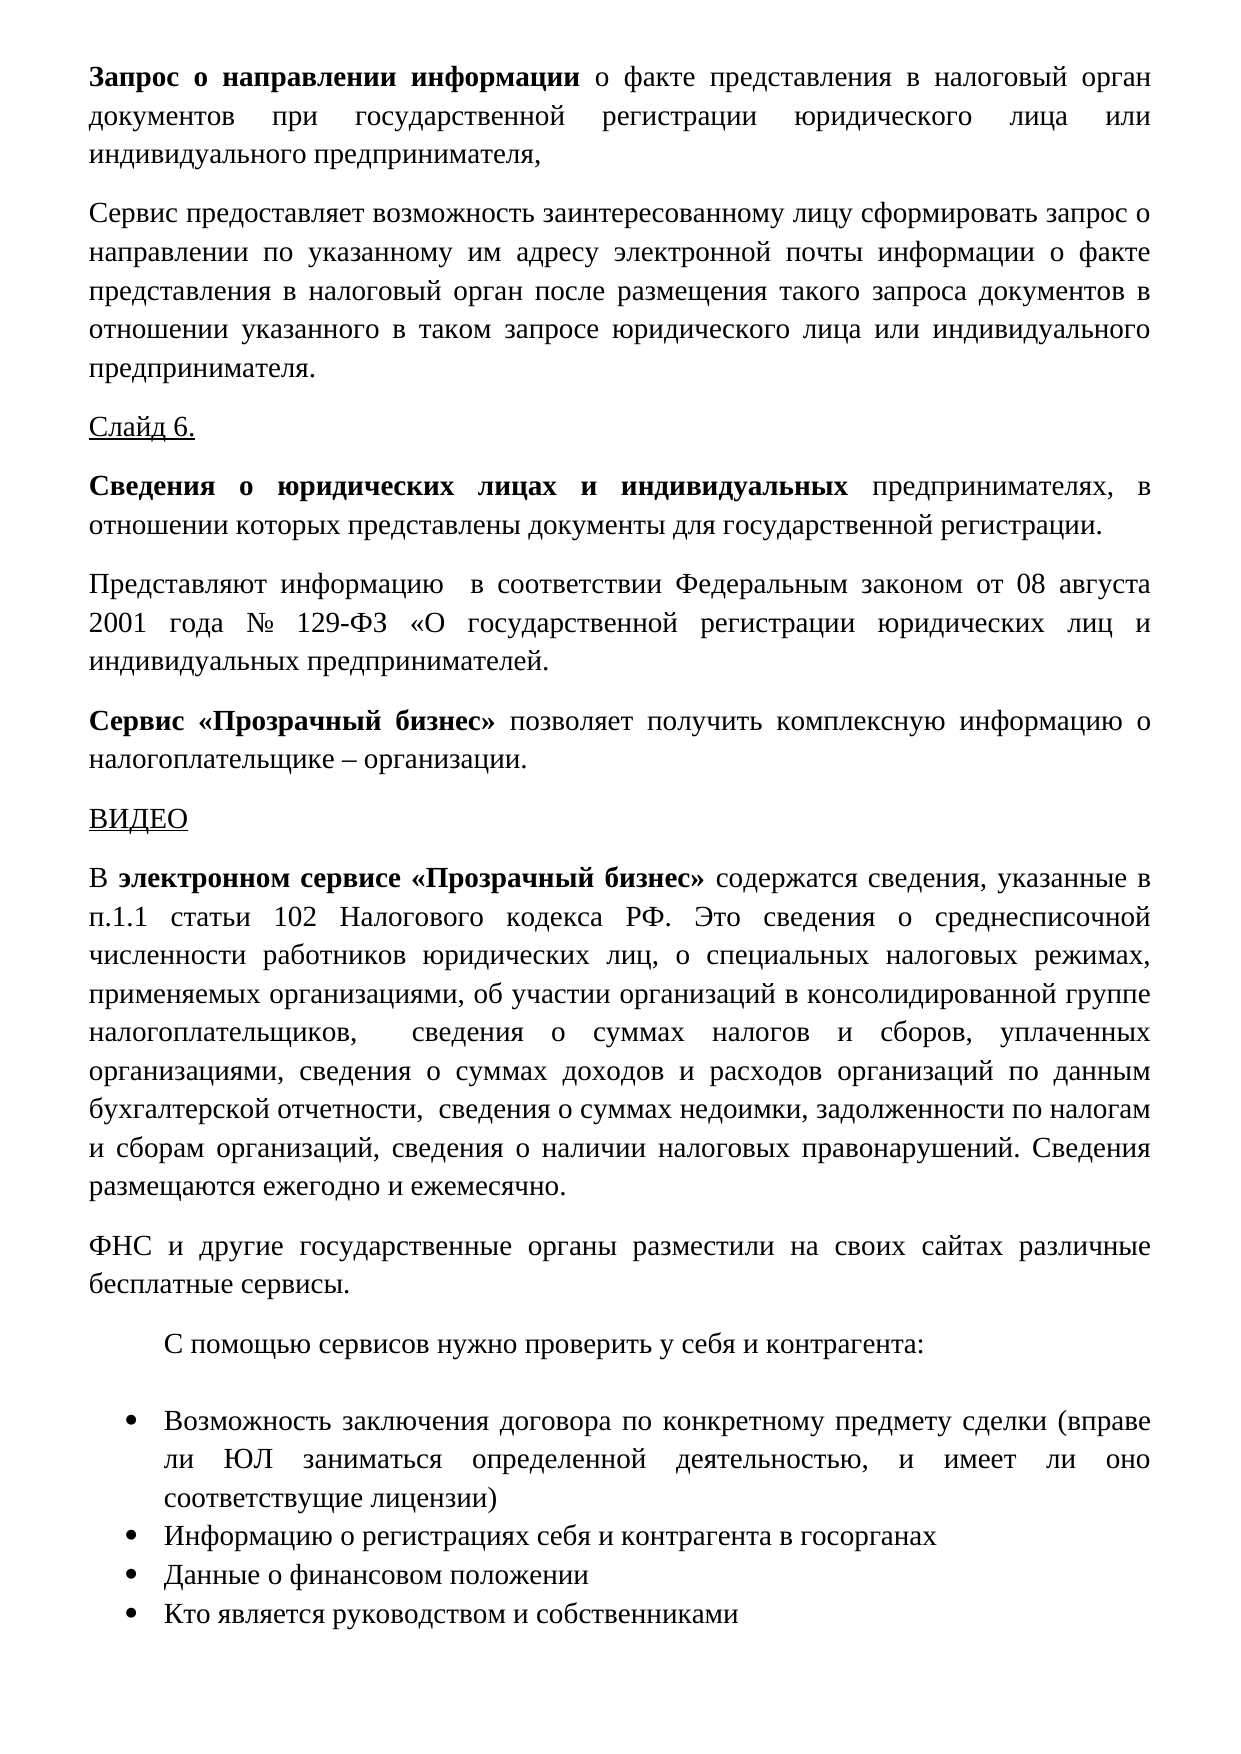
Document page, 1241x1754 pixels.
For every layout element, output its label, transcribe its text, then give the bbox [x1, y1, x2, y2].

list Данные о финансовом положении [126, 1557, 1152, 1591]
list С помощью сервисов нужно проверить у себя и контрагента: [164, 1326, 1152, 1359]
text Представляют информацию в соответствии Федеральным законом от 08 августа 2001 года № 129-ФЗ «О государственной регистрации юридических лиц и индивидуальных предпринимателей. [89, 566, 1152, 677]
text В электронном сервисе «Прозрачный бизнес» содержатся сведения, указанные в п.1.1 статьи 102 Налогового кодекса РФ. Это сведения о среднесписочной численности работников юридических лиц, о специальных налоговых режимах, применяемых организациями, об участии организаций в консолидированной группе налогоплательщиков, сведения о суммах налогов и сборов, уплаченных организациями, сведения о суммах доходов и расходов организаций по данным бухгалтерской отчетности, сведения о суммах недоимки, задолженности по налогам и сборам организаций, сведения о наличии налоговых правонарушений. Сведения размещаются ежегодно и ежемесячно. [89, 860, 1152, 1202]
text ВИДЕО [89, 801, 1152, 834]
list Информацию о регистрациях себя и контрагента в госорганах [126, 1518, 1152, 1552]
text ФНС и другие государственные органы разместили на своих сайтах различные бесплатные сервисы. [89, 1228, 1152, 1300]
text Сервис предоставляет возможность заинтересованному лицу сформировать запрос о направлении по указанному им адресу электронной почты информации о факте представления в налоговый орган после размещения такого запроса документов в отношении указанного в таком запросе юридического лица или индивидуального предпринимателя. [89, 196, 1152, 383]
text Слайд 6. [89, 409, 1152, 443]
text Сведения о юридических лицах и индивидуальных предпринимателях, в отношении которых представлены документы для государственной регистрации. [89, 468, 1152, 541]
text Запрос о направлении информации о факте представления в налоговый орган документов при государственной регистрации юридического лица или индивидуального предпринимателя, [89, 59, 1152, 170]
list Возможность заключения договора по конкретному предмету сделки (вправе ли ЮЛ заниматься определенной деятельностью, и имеет ли оно соответствущие лицензии) [126, 1403, 1152, 1513]
text Cервис «Прозрачный бизнес» позволяет получить комплексную информацию о налогоплательщике – организации. [89, 703, 1152, 775]
list Кто является руководством и собственниками [126, 1596, 1152, 1629]
